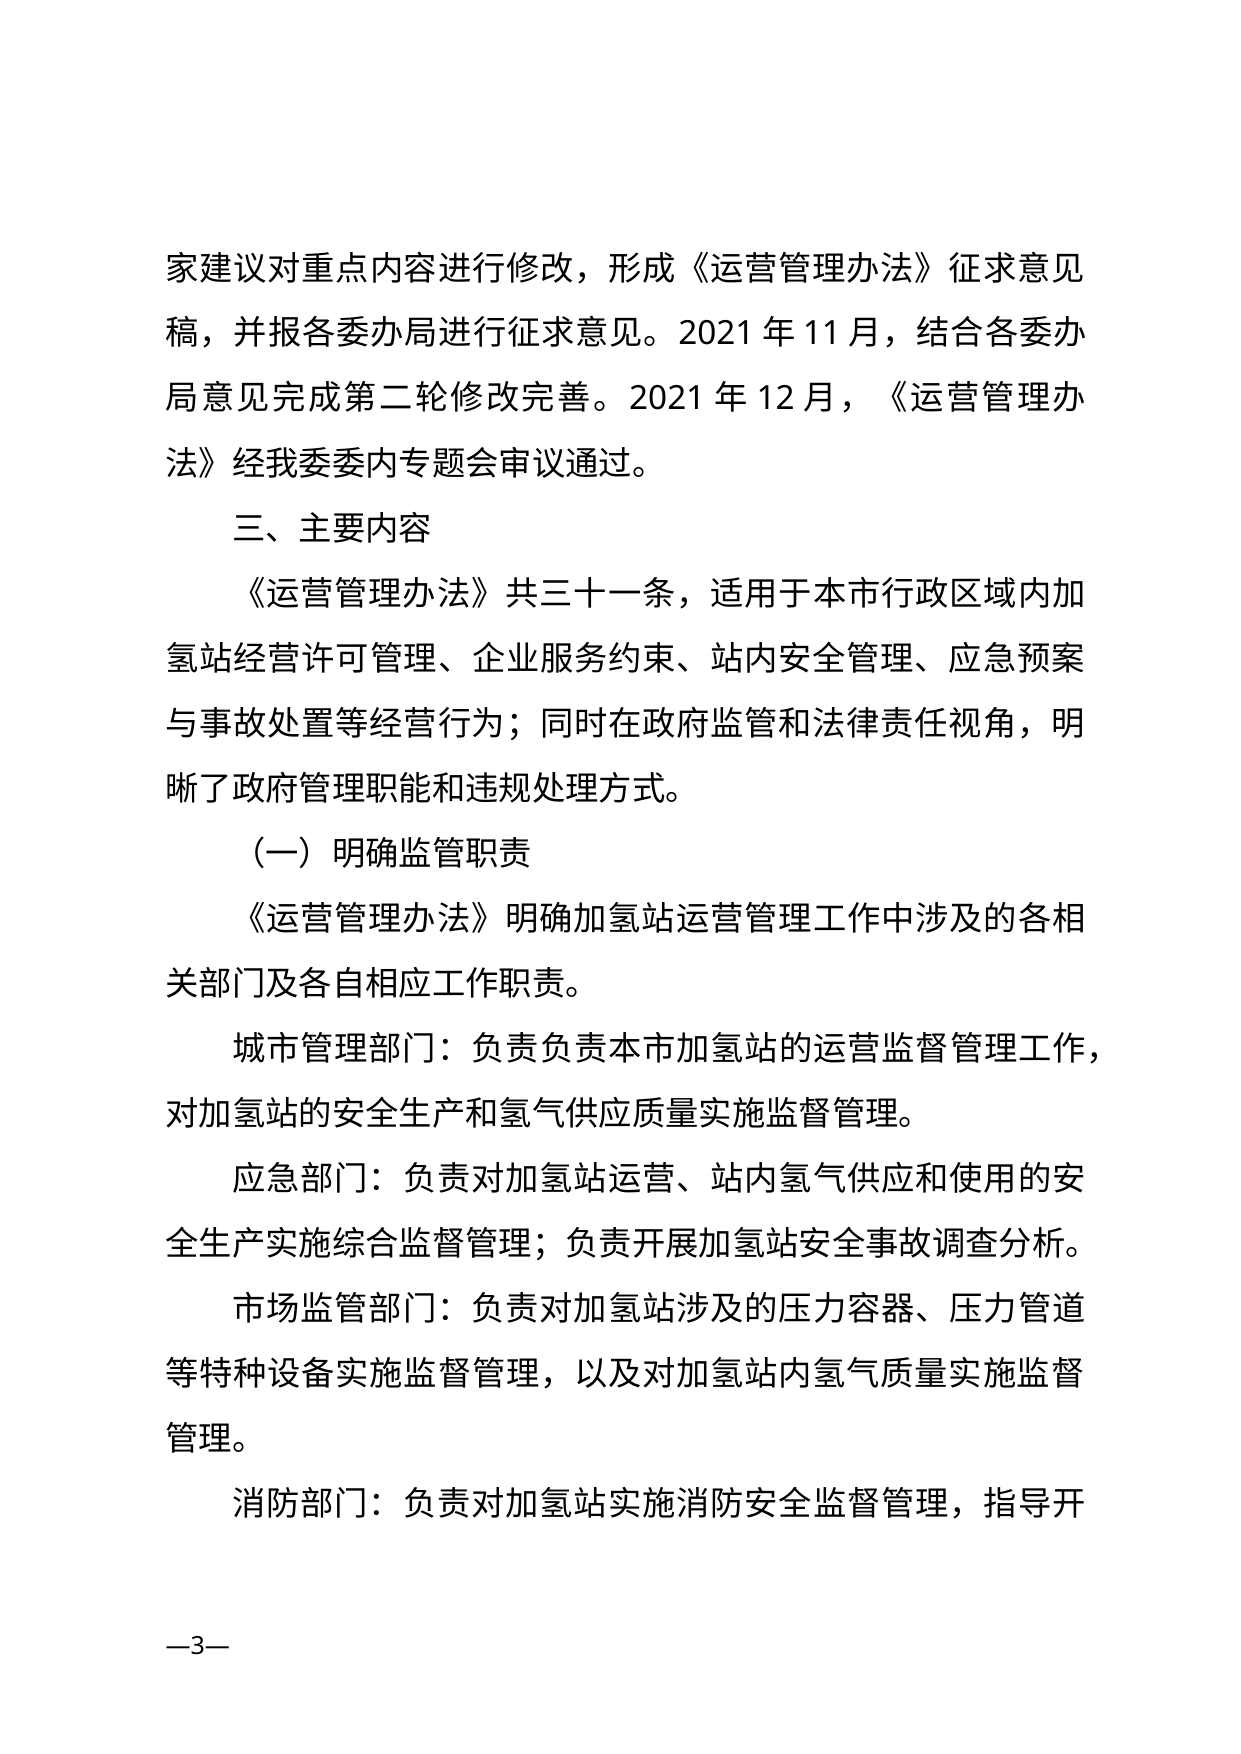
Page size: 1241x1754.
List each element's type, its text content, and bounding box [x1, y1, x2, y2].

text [165, 1468, 1087, 1533]
text 城市管理部门：负责负责本市加氢站的运营监督管理工作，对加氢站的安全生产和氢气供应质量实施监督管理。 [165, 1013, 1087, 1143]
text 《运营管理办法》明确加氢站运营管理工作中涉及的各相关部门及各自相应工作职责。 [165, 883, 1087, 1013]
text 应急部门：负责对加氢站运营、站内氢气供应和使用的安全生产实施综合监督管理；负责开展加氢站安全事故调查分析。 [165, 1143, 1087, 1273]
text 市场监管部门：负责对加氢站涉及的压力容器、压力管道等特种设备实施监督管理，以及对加氢站内氢气质量实施监督管理。 [165, 1273, 1087, 1468]
text 三、主要内容 [165, 493, 1087, 558]
text 《运营管理办法》共三十一条，适用于本市行政区域内加氢站经营许可管理、企业服务约束、站内安全管理、应急预案与事故处置等经营行为；同时在政府监管和法律责任视角，明晰了政府管理职能和违规处理方式。 [165, 558, 1087, 818]
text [165, 233, 1087, 493]
text （一）明确监管职责 [165, 818, 1087, 883]
